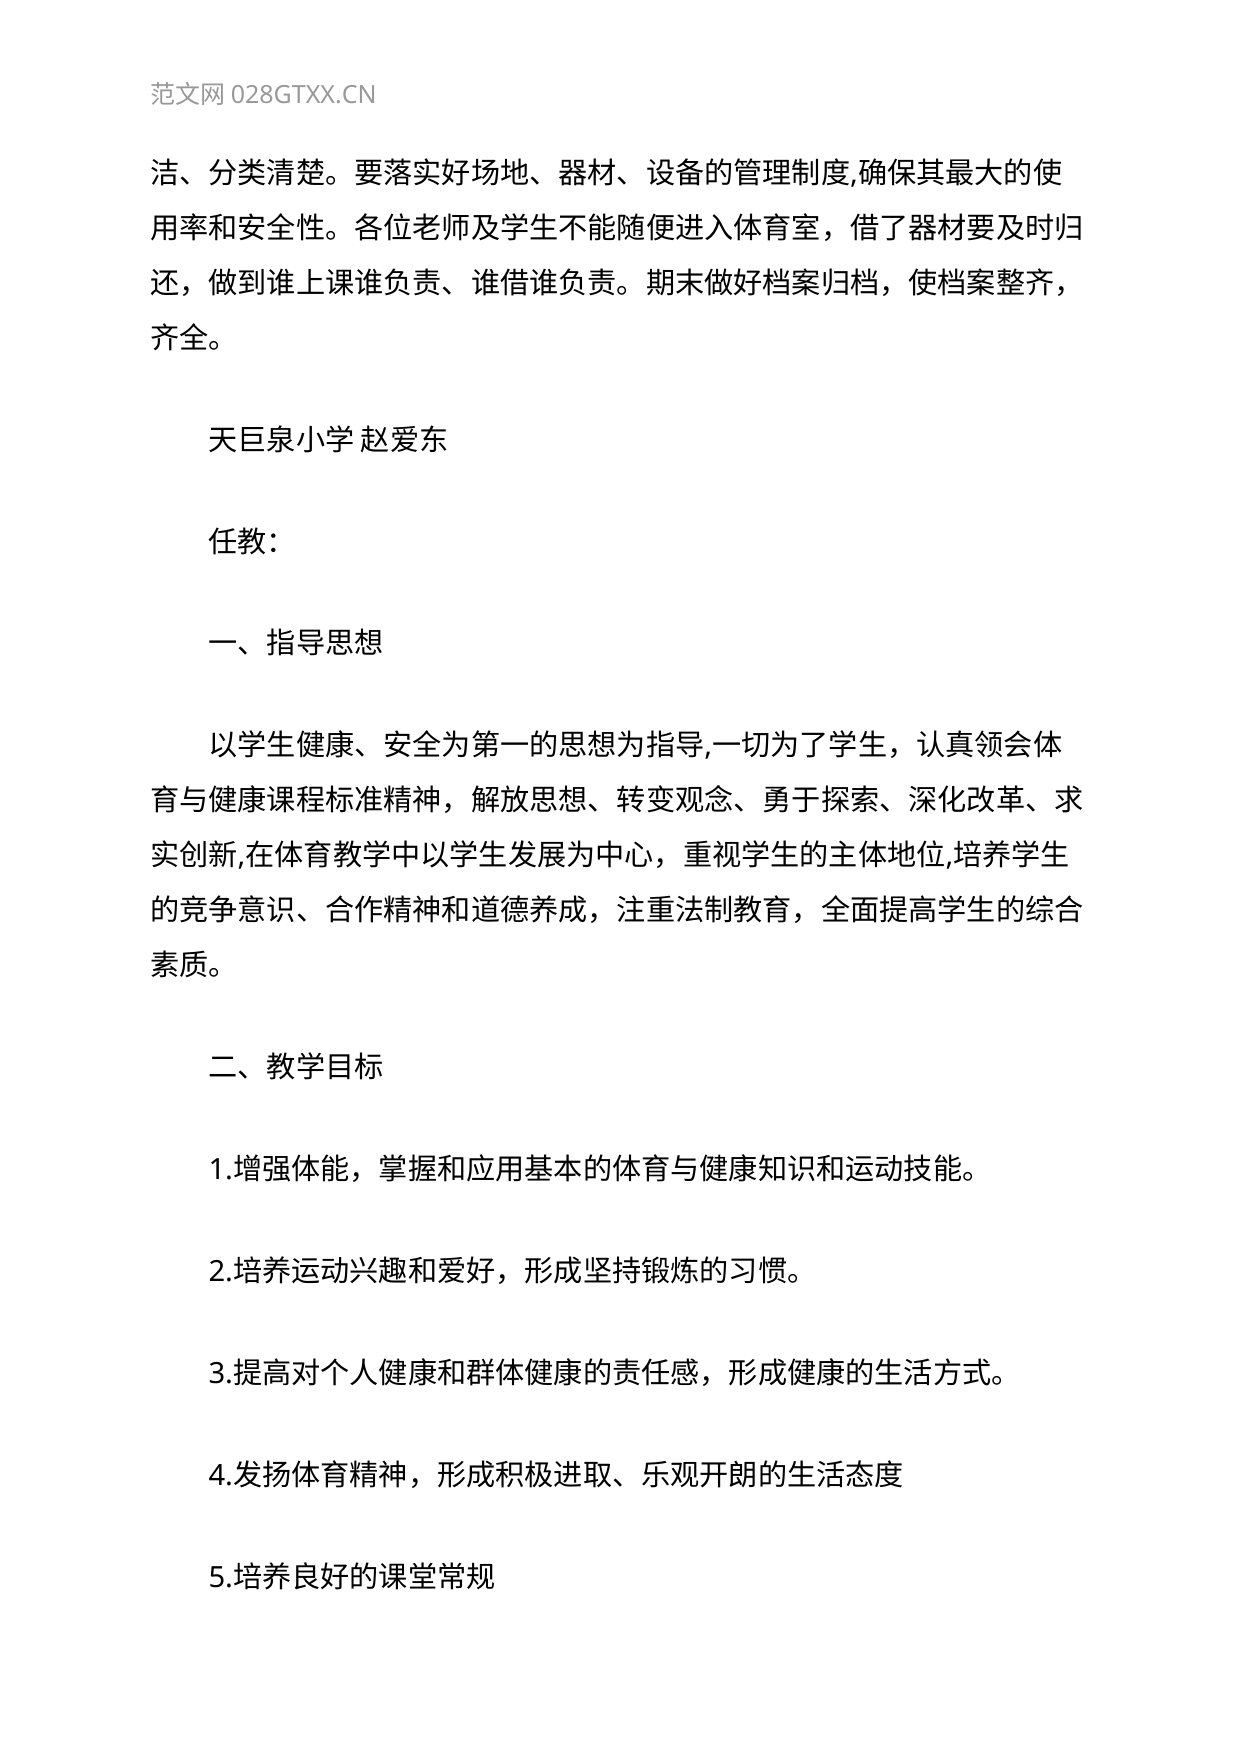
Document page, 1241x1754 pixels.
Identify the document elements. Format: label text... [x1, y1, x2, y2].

text 一、指导思想 [150, 620, 1090, 662]
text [150, 150, 1090, 357]
text 任教： [150, 518, 1090, 561]
text 二、教学目标 [150, 1043, 1090, 1086]
text 4.发扬体育精神，形成积极进取、乐观开朗的生活态度 [150, 1451, 1090, 1493]
text 以学生健康、安全为第一的思想为指导,一切为了学生，认真领会体育与健康课程标准精神，解放思想、转变观念、勇于探索、深化改革、求实创新,在体育教学中以学生发展为中心，重视学生的主体地位,培养学生的竞争意识、合作精神和道德养成，注重法制教育，全面提高学生的综合素质。 [150, 722, 1090, 984]
text 天巨泉小学 赵爱东 [150, 417, 1090, 459]
text 2.培养运动兴趣和爱好，形成坚持锻炼的习惯。 [150, 1247, 1090, 1289]
text 5.培养良好的课堂常规 [150, 1553, 1090, 1596]
text 3.提高对个人健康和群体健康的责任感，形成健康的生活方式。 [150, 1349, 1090, 1392]
text 1.增强体能，掌握和应用基本的体育与健康知识和运动技能。 [150, 1145, 1090, 1188]
